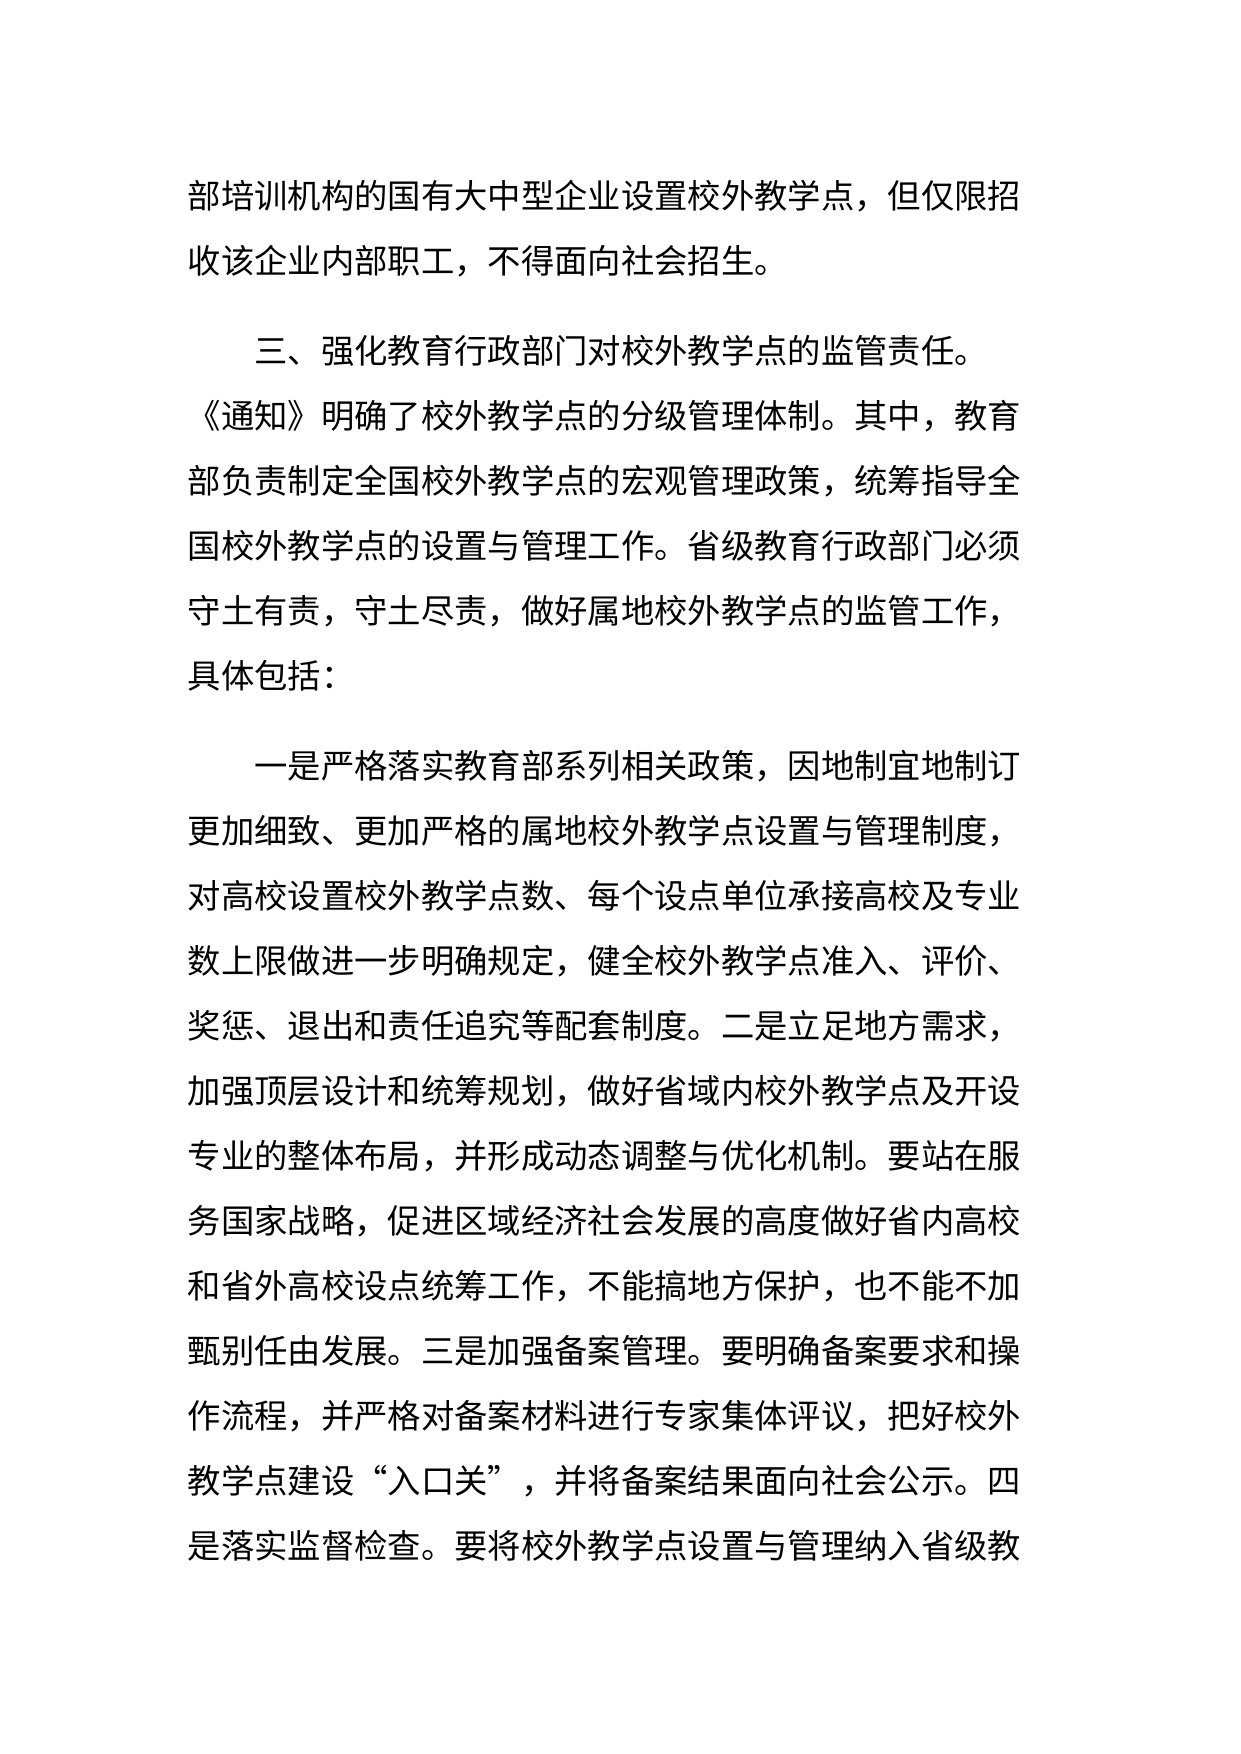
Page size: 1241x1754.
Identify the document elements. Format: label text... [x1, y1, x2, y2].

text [187, 162, 1053, 292]
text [187, 732, 1053, 1577]
text 三、强化教育行政部门对校外教学点的监管责任。《通知》明确了校外教学点的分级管理体制。其中，教育部负责制定全国校外教学点的宏观管理政策，统筹指导全国校外教学点的设置与管理工作。省级教育行政部门必须守土有责，守土尽责，做好属地校外教学点的监管工作，具体包括： [187, 317, 1053, 707]
